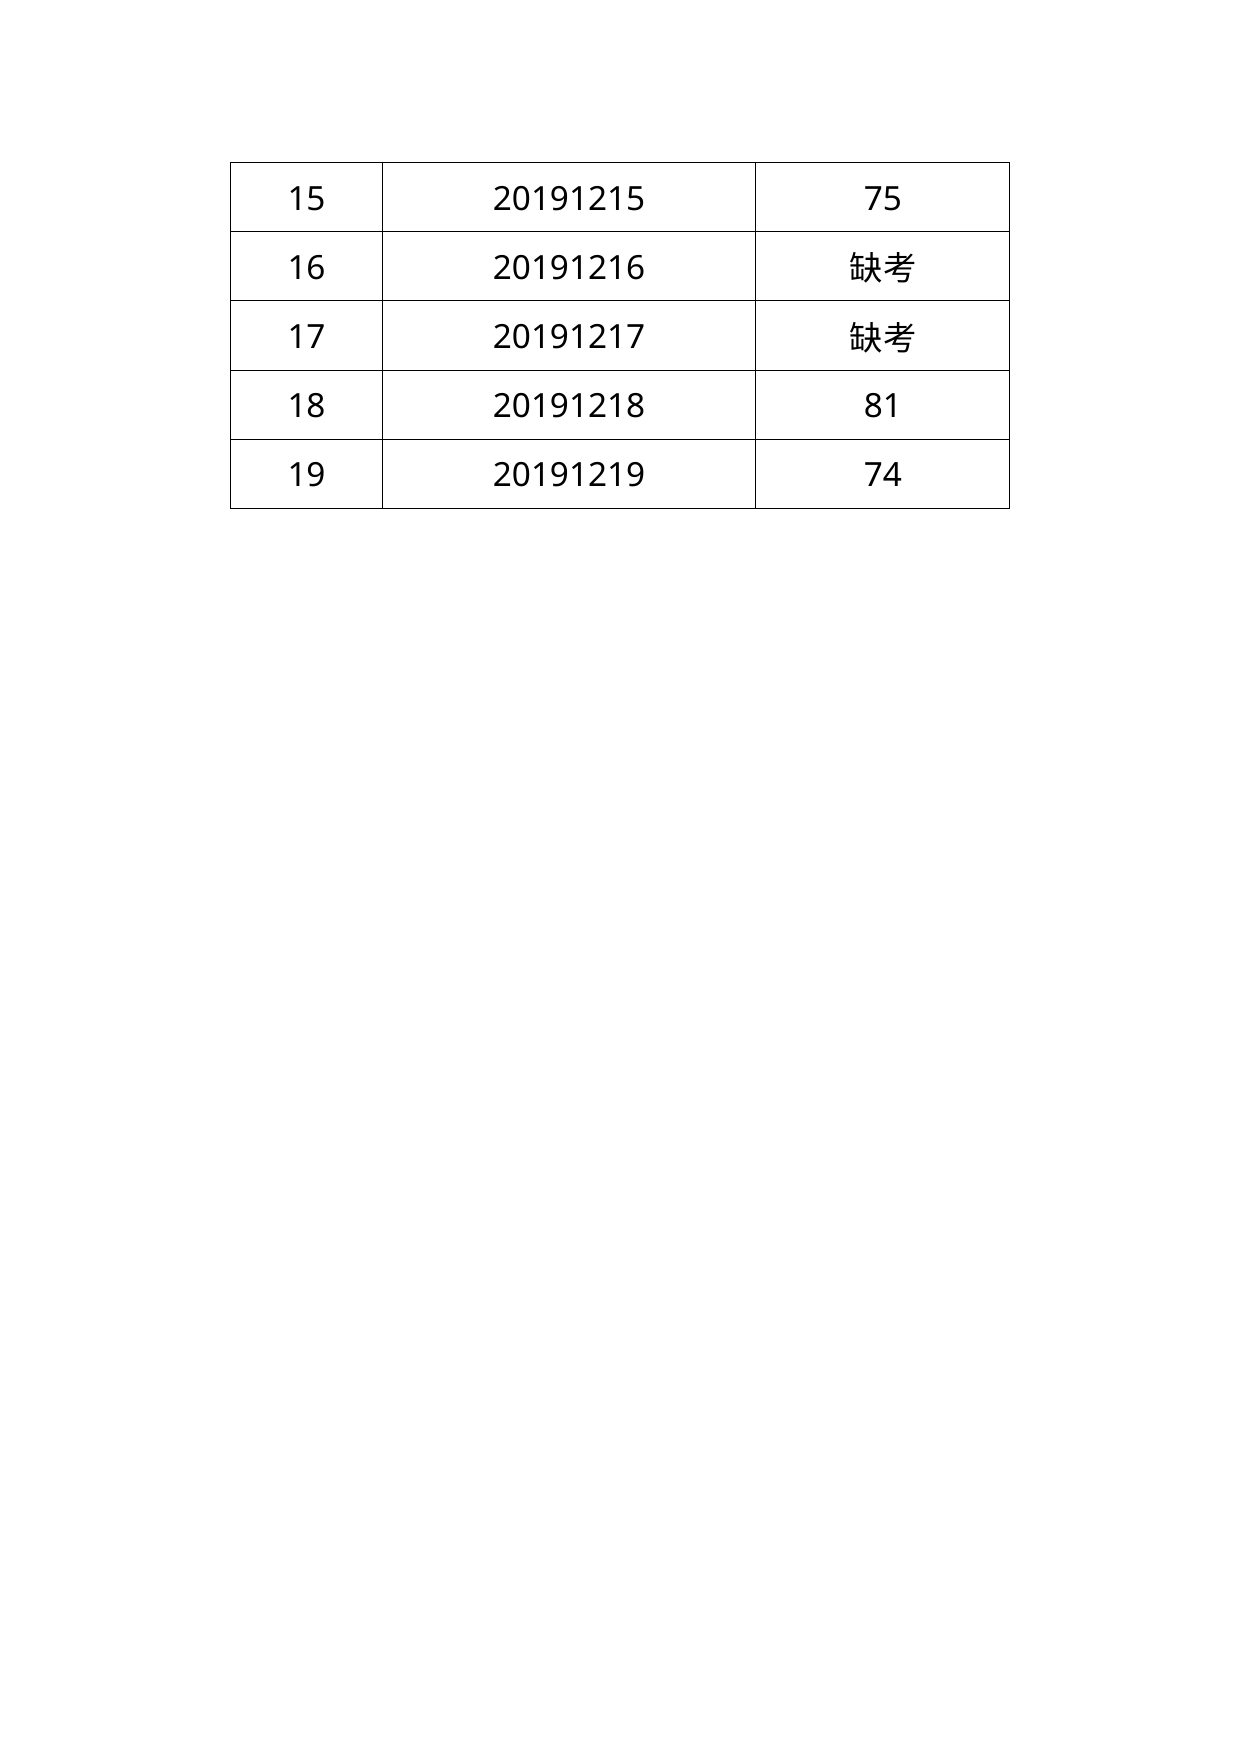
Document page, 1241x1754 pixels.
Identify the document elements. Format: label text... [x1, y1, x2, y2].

table_cell 缺考 [756, 301, 1009, 369]
table_cell 81 [756, 371, 1009, 439]
table_cell 20191218 [383, 371, 755, 439]
table_cell 20191216 [383, 232, 755, 300]
table_cell 20191219 [383, 440, 755, 508]
table_cell 缺考 [756, 232, 1009, 300]
table_cell 16 [231, 232, 382, 300]
table_cell 20191217 [383, 301, 755, 369]
table_cell 18 [231, 371, 382, 439]
table_cell 15 [231, 163, 382, 231]
table_cell 17 [231, 301, 382, 369]
table_cell 20191215 [383, 163, 755, 231]
table_cell 74 [756, 440, 1009, 508]
table_cell 19 [231, 440, 382, 508]
table_cell 75 [756, 163, 1009, 231]
